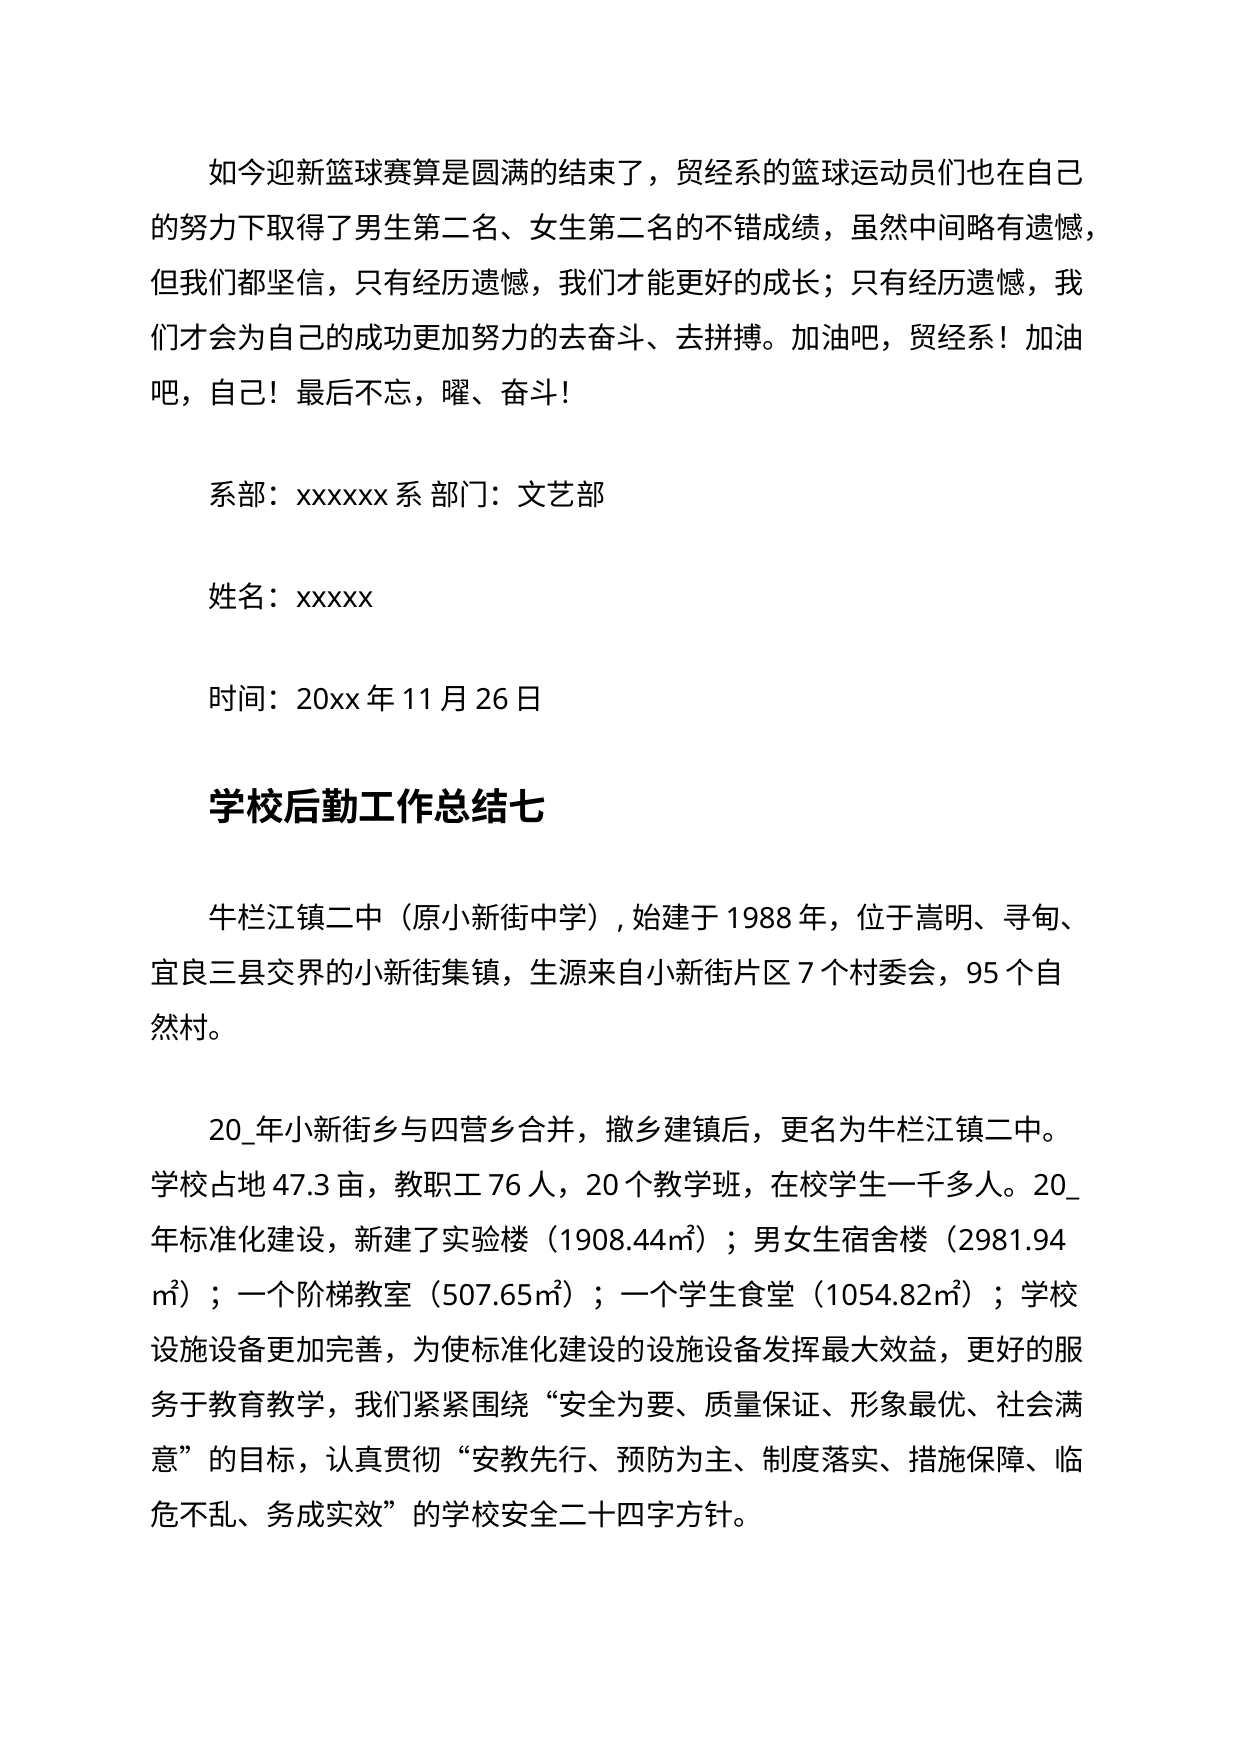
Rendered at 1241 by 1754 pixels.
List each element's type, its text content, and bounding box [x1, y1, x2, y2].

text 姓名：xxxxx [150, 573, 1090, 616]
text 系部：xxxxxx系 部门：文艺部 [150, 471, 1090, 514]
text 时间：20xx年11月26日 [150, 675, 1090, 718]
text 如今迎新篮球赛算是圆满的结束了，贸经系的篮球运动员们也在自己的努力下取得了男生第二名、女生第二名的不错成绩，虽然中间略有遗憾，但我们都坚信，只有经历遗憾，我们才能更好的成长；只有经历遗憾，我们才会为自己的成功更加努力的去奋斗、去拼搏。加油吧，贸经系！加油吧，自己！最后不忘，曜、奋斗！ [150, 150, 1090, 412]
text 20_年小新街乡与四营乡合并，撤乡建镇后，更名为牛栏江镇二中。学校占地47.3亩，教职工76人，20个教学班，在校学生一千多人。20_年标准化建设，新建了实验楼（1908.44㎡）；男女生宿舍楼（2981.94㎡）；一个阶梯教室（507.65㎡）；一个学生食堂（1054.82㎡）；学校设施设备更加完善，为使标准化建设的设施设备发挥最大效益，更好的服务于教育教学，我们紧紧围绕“安全为要、质量保证、形象最优、社会满意”的目标，认真贯彻“安教先行、预防为主、制度落实、措施保障、临危不乱、务成实效”的学校安全二十四字方针。 [150, 1106, 1090, 1533]
text 学校后勤工作总结七 [150, 777, 1090, 832]
text 牛栏江镇二中（原小新街中学）, 始建于1988年，位于嵩明、寻甸、宜良三县交界的小新街集镇，生源来自小新街片区7个村委会，95个自然村。 [150, 895, 1090, 1047]
